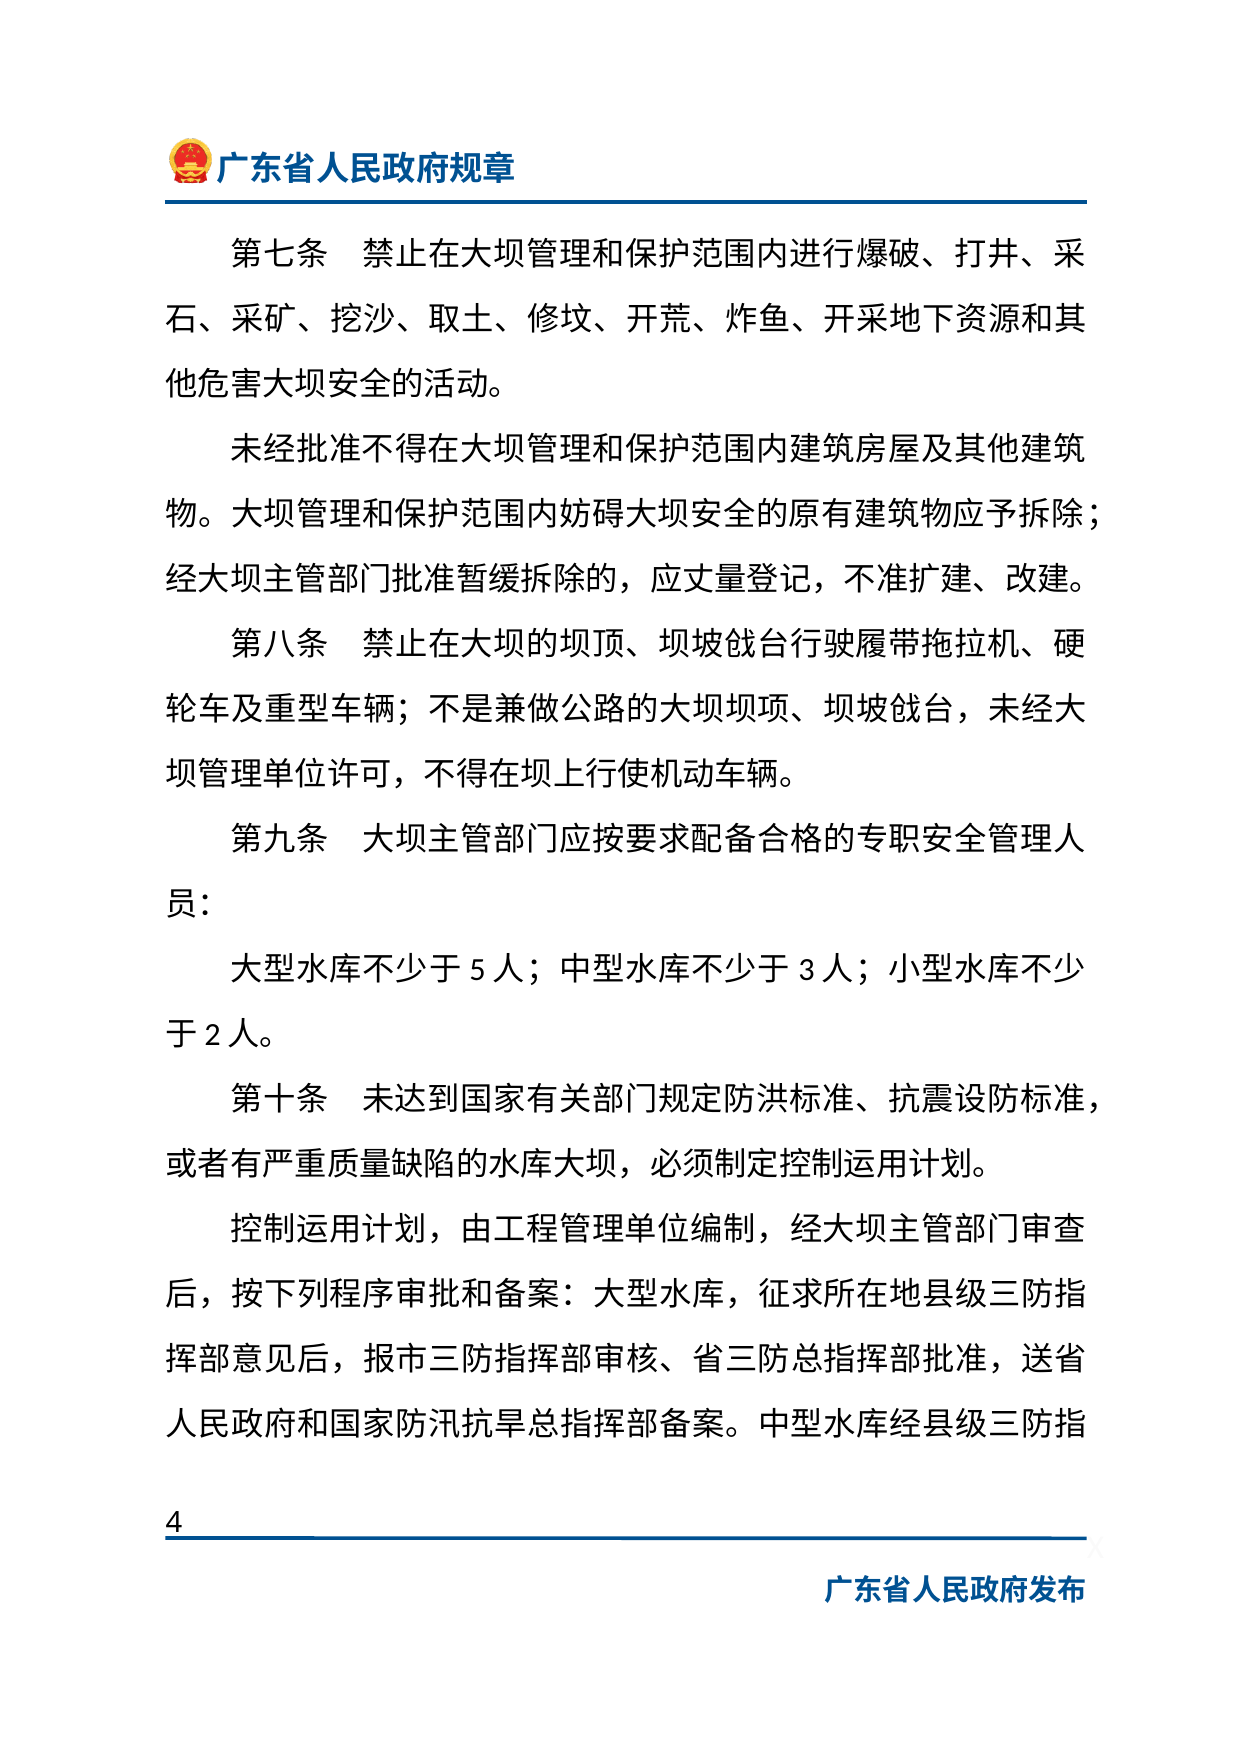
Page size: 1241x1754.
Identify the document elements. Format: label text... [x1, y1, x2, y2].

text 第八条 禁止在大坝的坝顶、坝坡戗台行驶履带拖拉机、硬轮车及重型车辆；不是兼做公路的大坝坝项、坝坡戗台，未经大坝管理单位许可，不得在坝上行使机动车辆。 [165, 609, 1087, 804]
text 第十条 未达到国家有关部门规定防洪标准、抗震设防标准，或者有严重质量缺陷的水库大坝，必须制定控制运用计划。 [165, 1064, 1087, 1194]
text 第七条 禁止在大坝管理和保护范围内进行爆破、打井、采石、采矿、挖沙、取土、修坟、开荒、炸鱼、开采地下资源和其他危害大坝安全的活动。 [165, 219, 1087, 414]
picture [165, 136, 216, 187]
text 第九条 大坝主管部门应按要求配备合格的专职安全管理人员： [165, 804, 1087, 934]
text 未经批准不得在大坝管理和保护范围内建筑房屋及其他建筑物。大坝管理和保护范围内妨碍大坝安全的原有建筑物应予拆除；经大坝主管部门批准暂缓拆除的，应丈量登记，不准扩建、改建。 [165, 414, 1087, 609]
text 大型水库不少于5人；中型水库不少于3人；小型水库不少于2人。 [165, 934, 1087, 1064]
